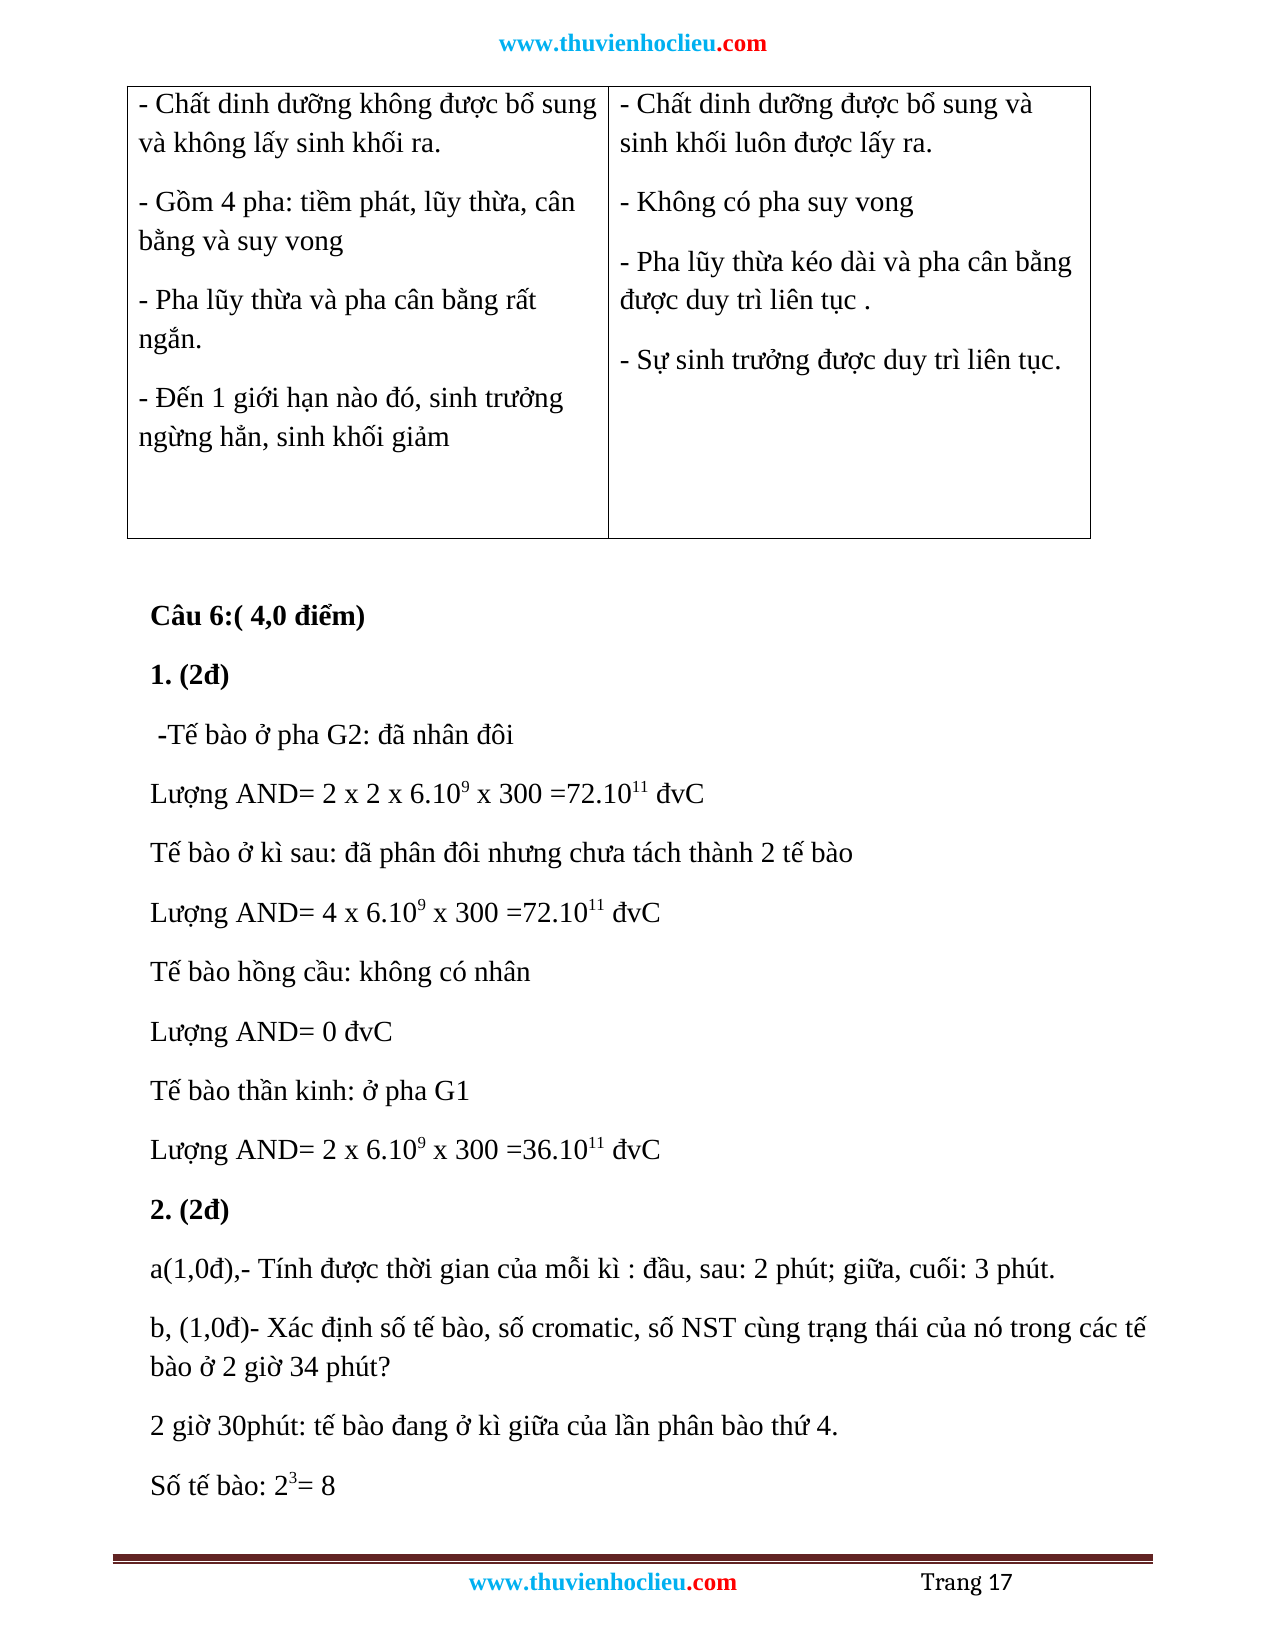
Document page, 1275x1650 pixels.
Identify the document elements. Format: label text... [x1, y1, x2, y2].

text Tế bào ở kì sau: đã phân đôi nhưng chưa tách thành 2 tế bào [150, 836, 1153, 869]
text Lượng AND= 2 x 2 x 6.109 x 300 =72.1011 đvC [150, 776, 1153, 810]
text Lượng AND= 0 đvC [150, 1014, 1153, 1047]
table_cell - Chất dinh dưỡng được bổ sung và sinh khối luôn được lấy ra. - Không có pha suy vong - Pha lũy thừa kéo dài và pha cân bằng được duy trì liên tục . - Sự sinh trưởng được duy trì liên tục. [609, 87, 1090, 538]
text -Tế bào ở pha G2: đã nhân đôi [112, 717, 1153, 750]
text Số tế bào: 23= 8 [150, 1468, 1153, 1501]
table_cell - Chất dinh dưỡng không được bổ sung và không lấy sinh khối ra. - Gồm 4 pha: tiềm phát, lũy thừa, cân bằng và suy vong - Pha lũy thừa và pha cân bằng rất ngắn. - Đến 1 giới hạn nào đó, sinh trưởng ngừng hẳn, sinh khối giảm [128, 87, 608, 538]
text Tế bào thần kinh: ở pha G1 [150, 1073, 1153, 1107]
text Tế bào hồng cầu: không có nhân [150, 954, 1153, 988]
text Lượng AND= 4 x 6.109 x 300 =72.1011 đvC [150, 895, 1153, 928]
text 2 giờ 30phút: tế bào đang ở kì giữa của lần phân bào thứ 4. [150, 1408, 1153, 1442]
text 1. (2đ) [150, 657, 1153, 691]
text 2. (2đ) [150, 1192, 1153, 1225]
text a(1,0đ),- Tính được thời gian của mỗi kì : đầu, sau: 2 phút; giữa, cuối: 3 phút. [112, 1251, 1153, 1285]
text b, (1,0đ)- Xác định số tế bào, số cromatic, số NST cùng trạng thái của nó trong các tế bào ở 2 giờ 34 phút? [150, 1311, 1153, 1383]
text Câu 6:( 4,0 điểm) [150, 598, 1153, 632]
text Lượng AND= 2 x 6.109 x 300 =36.1011 đvC [150, 1132, 1153, 1166]
